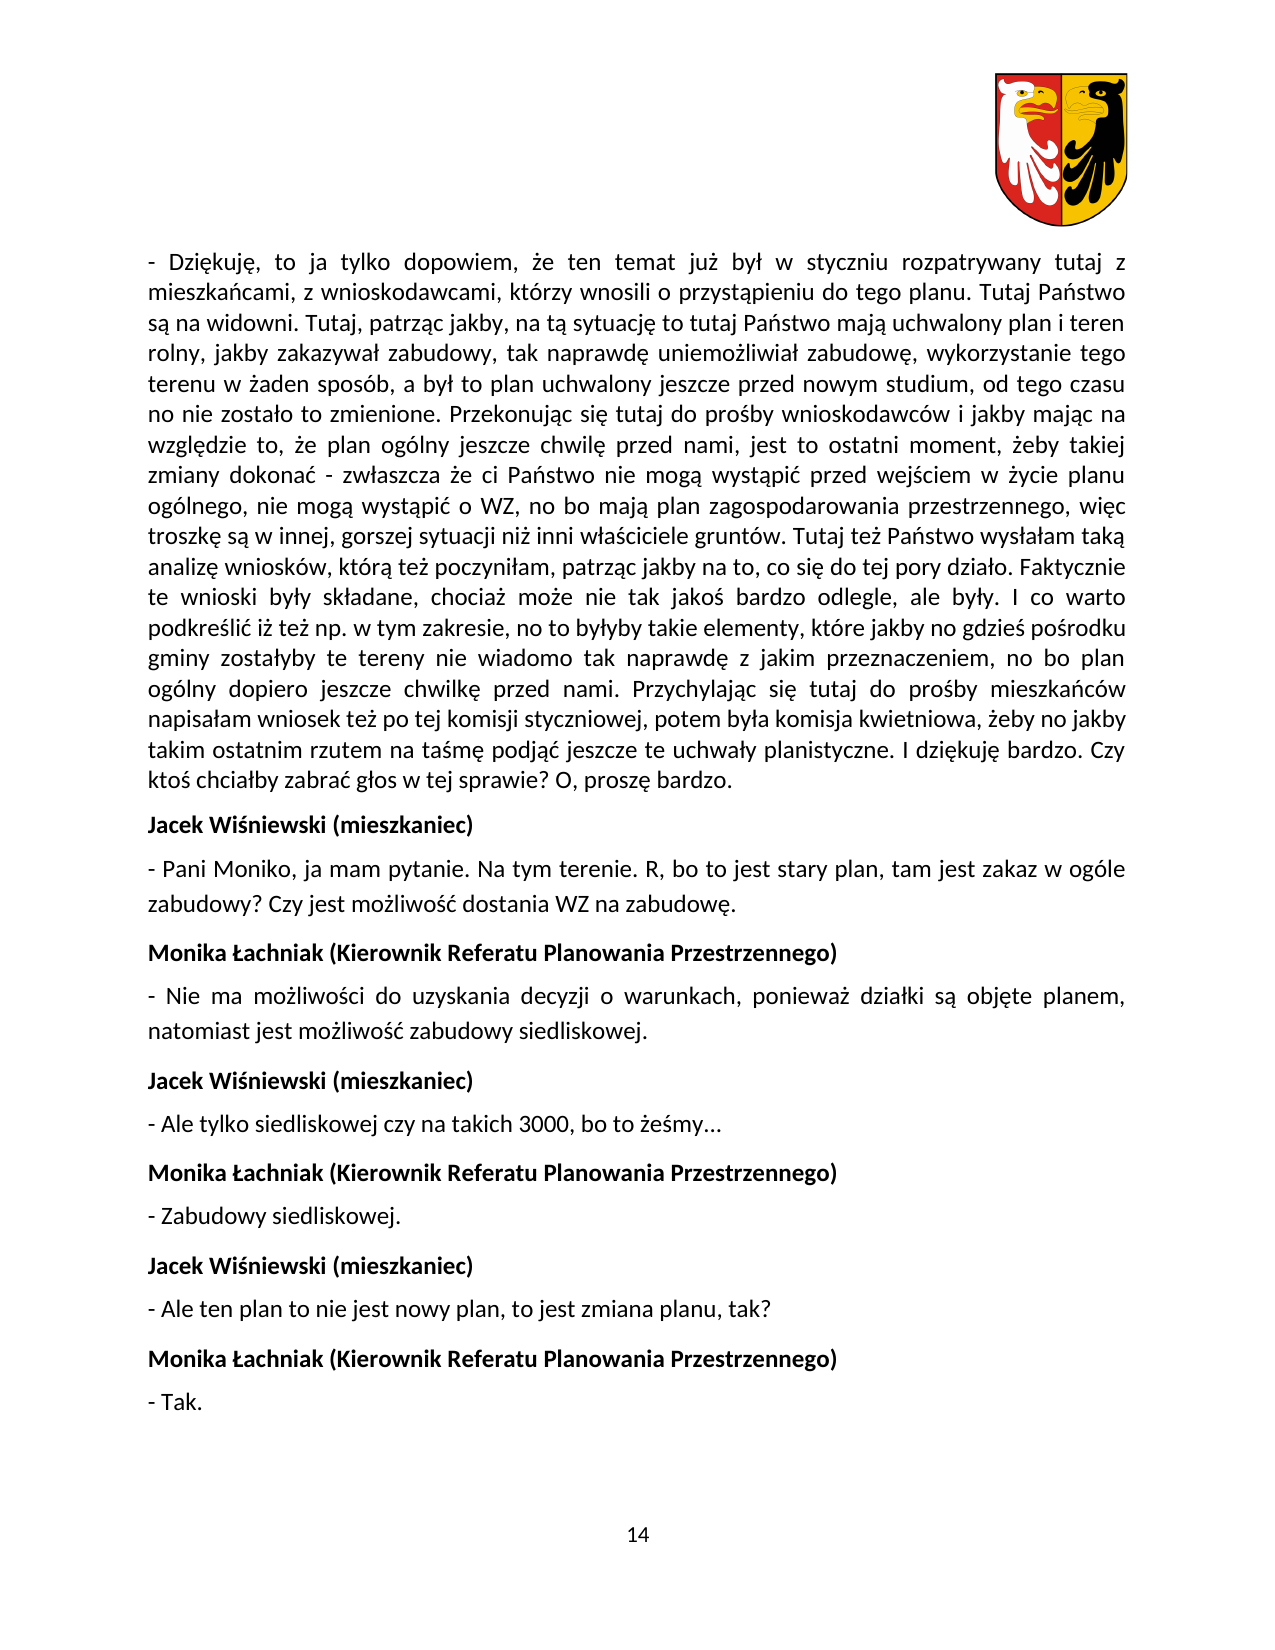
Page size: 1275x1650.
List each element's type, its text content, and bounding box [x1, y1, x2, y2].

subtitle - Dziękuję, to ja tylko dopowiem, że ten temat już był w styczniu rozpatrywany tutaj z mieszkańcami, z wnioskodawcami, którzy wnosili o przystąpieniu do tego planu. Tutaj Państwo są na widowni. Tutaj, patrząc jakby, na tą sytuację to tutaj Państwo mają uchwalony plan i teren rolny, jakby zakazywał zabudowy, tak naprawdę uniemożliwiał zabudowę, wykorzystanie tego terenu w żaden sposób, a był to plan uchwalony jeszcze przed nowym studium, od tego czasu no nie zostało to zmienione. Przekonując się tutaj do prośby wnioskodawców i jakby mając na względzie to, że plan ogólny jeszcze chwilę przed nami, jest to ostatni moment, żeby takiej zmiany dokonać - zwłaszcza że ci Państwo nie mogą wystąpić przed wejściem w życie planu ogólnego, nie mogą wystąpić o WZ, no bo mają plan zagospodarowania przestrzennego, więc troszkę są w innej, gorszej sytuacji niż inni właściciele gruntów. Tutaj też Państwo wysłałam taką analizę wniosków, którą też poczyniłam, patrząc jakby na to, co się do tej pory działo. Faktycznie te wnioski były składane, chociaż może nie tak jakoś bardzo odlegle, ale były. I co warto podkreślić iż też np. w tym zakresie, no to byłyby takie elementy, które jakby no gdzieś pośrodku gminy zostałyby te tereny nie wiadomo tak naprawdę z jakim przeznaczeniem, no bo plan ogólny dopiero jeszcze chwilkę przed nami. Przychylając się tutaj do prośby mieszkańców napisałam wniosek też po tej komisji styczniowej, potem była komisja kwietniowa, żeby no jakby takim ostatnim rzutem na taśmę podjąć jeszcze te uchwały planistyczne. I dziękuję bardzo. Czy ktoś chciałby zabrać głos w tej sprawie? O, proszę bardzo. [148, 246, 1127, 795]
picture [995, 73, 1128, 227]
text - Zabudowy siedliskowej. [148, 1201, 1127, 1231]
text - Pani Moniko, ja mam pytanie. Na tym terenie. R, bo to jest stary plan, tam jest zakaz w ogóle zabudowy? Czy jest możliwość dostania WZ na zabudowę. [148, 853, 1127, 918]
text - Ale tylko siedliskowej czy na takich 3000, bo to żeśmy... [148, 1108, 1127, 1138]
text - Nie ma możliwości do uzyskania decyzji o warunkach, ponieważ działki są objęte planem, natomiast jest możliwość zabudowy siedliskowej. [148, 980, 1127, 1046]
text - Ale ten plan to nie jest nowy plan, to jest zmiana planu, tak? [148, 1293, 1127, 1324]
text - Tak. [148, 1386, 1127, 1416]
subtitle Monika Łachniak (Kierownik Referatu Planowania Przestrzennego) [148, 937, 1127, 968]
subtitle Monika Łachniak (Kierownik Referatu Planowania Przestrzennego) [148, 1157, 1127, 1188]
subtitle Jacek Wiśniewski (mieszkaniec) [148, 810, 1127, 840]
subtitle Jacek Wiśniewski (mieszkaniec) [148, 1250, 1127, 1281]
subtitle Monika Łachniak (Kierownik Referatu Planowania Przestrzennego) [148, 1343, 1127, 1373]
subtitle Jacek Wiśniewski (mieszkaniec) [148, 1065, 1127, 1095]
